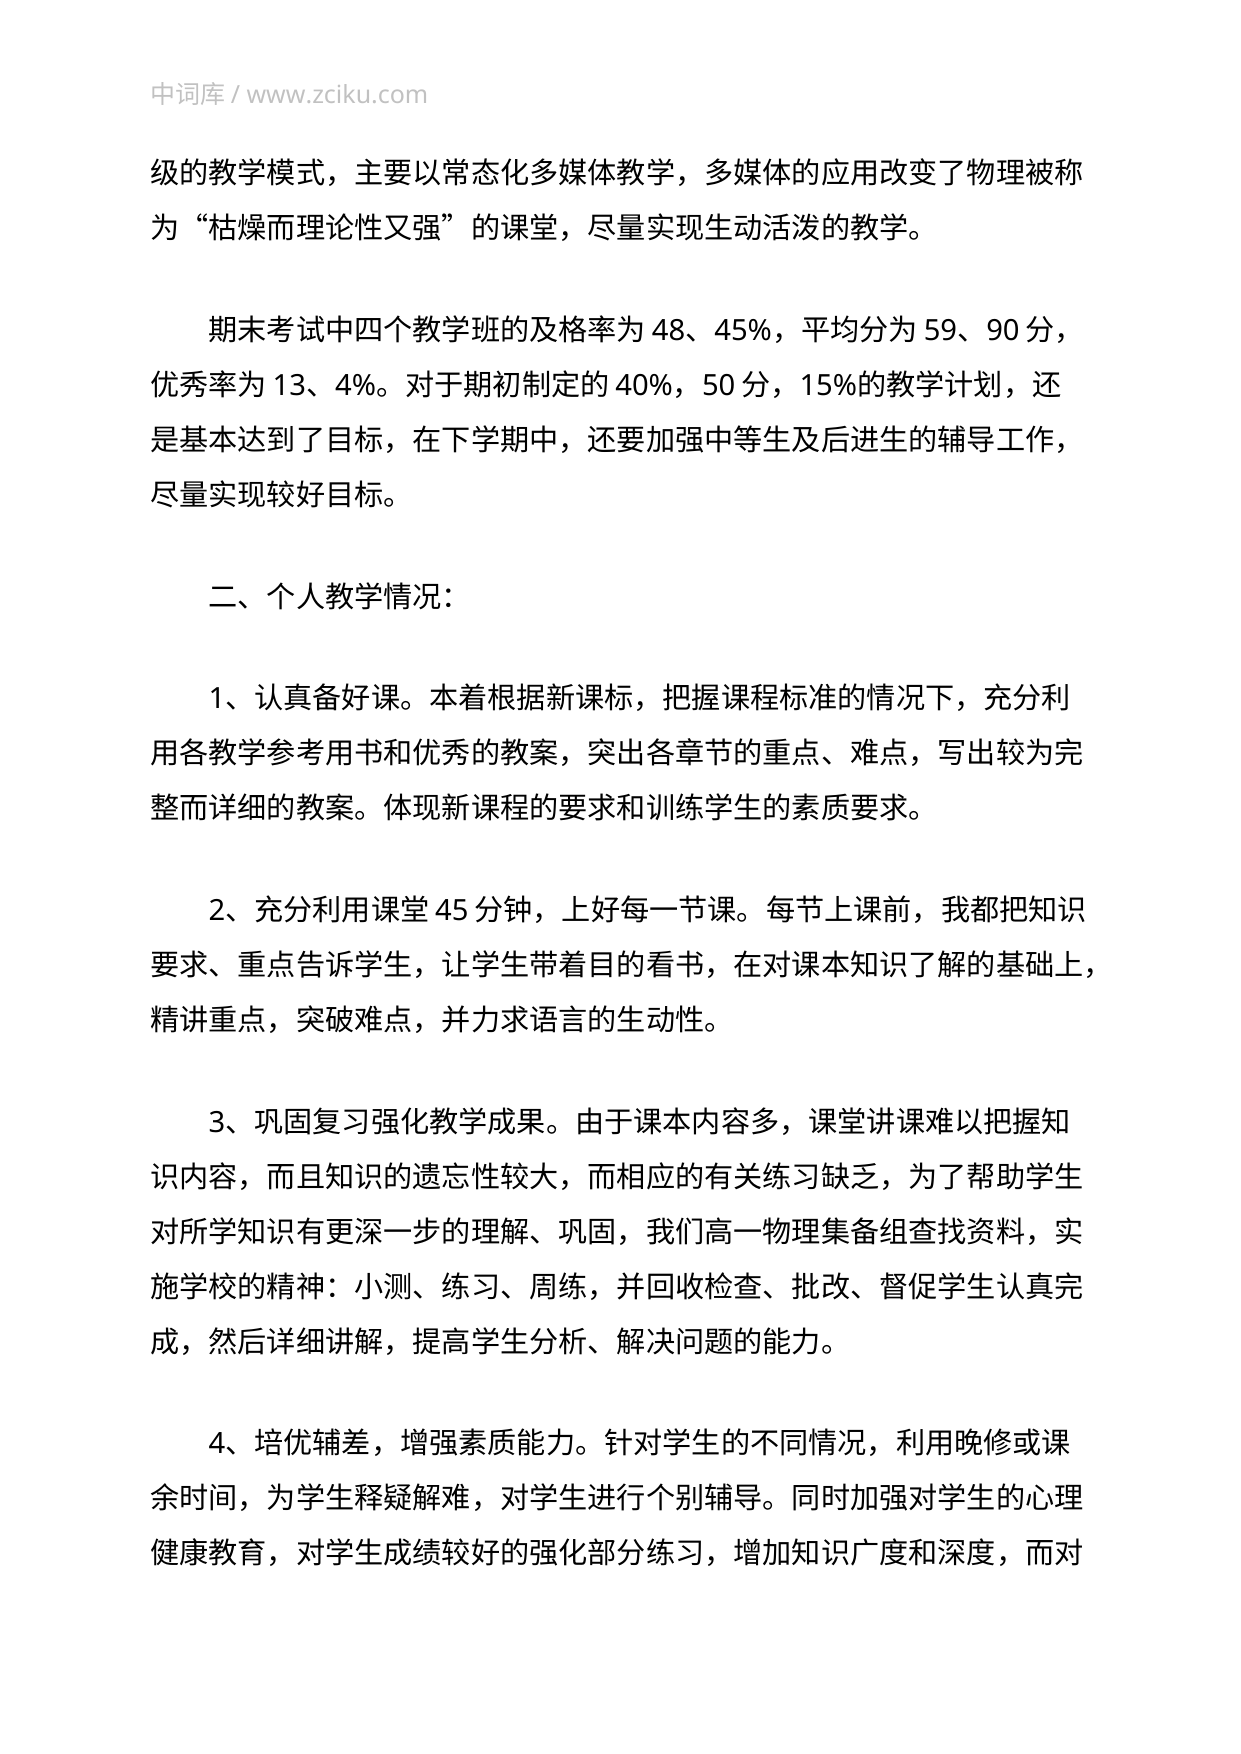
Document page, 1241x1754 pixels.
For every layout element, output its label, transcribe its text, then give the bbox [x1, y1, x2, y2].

text 1、认真备好课。本着根据新课标，把握课程标准的情况下，充分利用各教学参考用书和优秀的教案，突出各章节的重点、难点，写出较为完整而详细的教案。体现新课程的要求和训练学生的素质要求。 [150, 675, 1090, 827]
text 2、充分利用课堂45分钟，上好每一节课。每节上课前，我都把知识要求、重点告诉学生，让学生带着目的看书，在对课本知识了解的基础上，精讲重点，突破难点，并力求语言的生动性。 [150, 887, 1090, 1039]
text 3、巩固复习强化教学成果。由于课本内容多，课堂讲课难以把握知识内容，而且知识的遗忘性较大，而相应的有关练习缺乏，为了帮助学生对所学知识有更深一步的理解、巩固，我们高一物理集备组查找资料，实施学校的精神：小测、练习、周练，并回收检查、批改、督促学生认真完成，然后详细讲解，提高学生分析、解决问题的能力。 [150, 1098, 1090, 1360]
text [150, 1420, 1090, 1572]
text 二、个人教学情况： [150, 573, 1090, 616]
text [150, 150, 1090, 247]
text 期末考试中四个教学班的及格率为48、45%，平均分为59、90分，优秀率为13、4%。对于期初制定的40%，50分，15%的教学计划，还是基本达到了目标，在下学期中，还要加强中等生及后进生的辅导工作，尽量实现较好目标。 [150, 307, 1090, 514]
